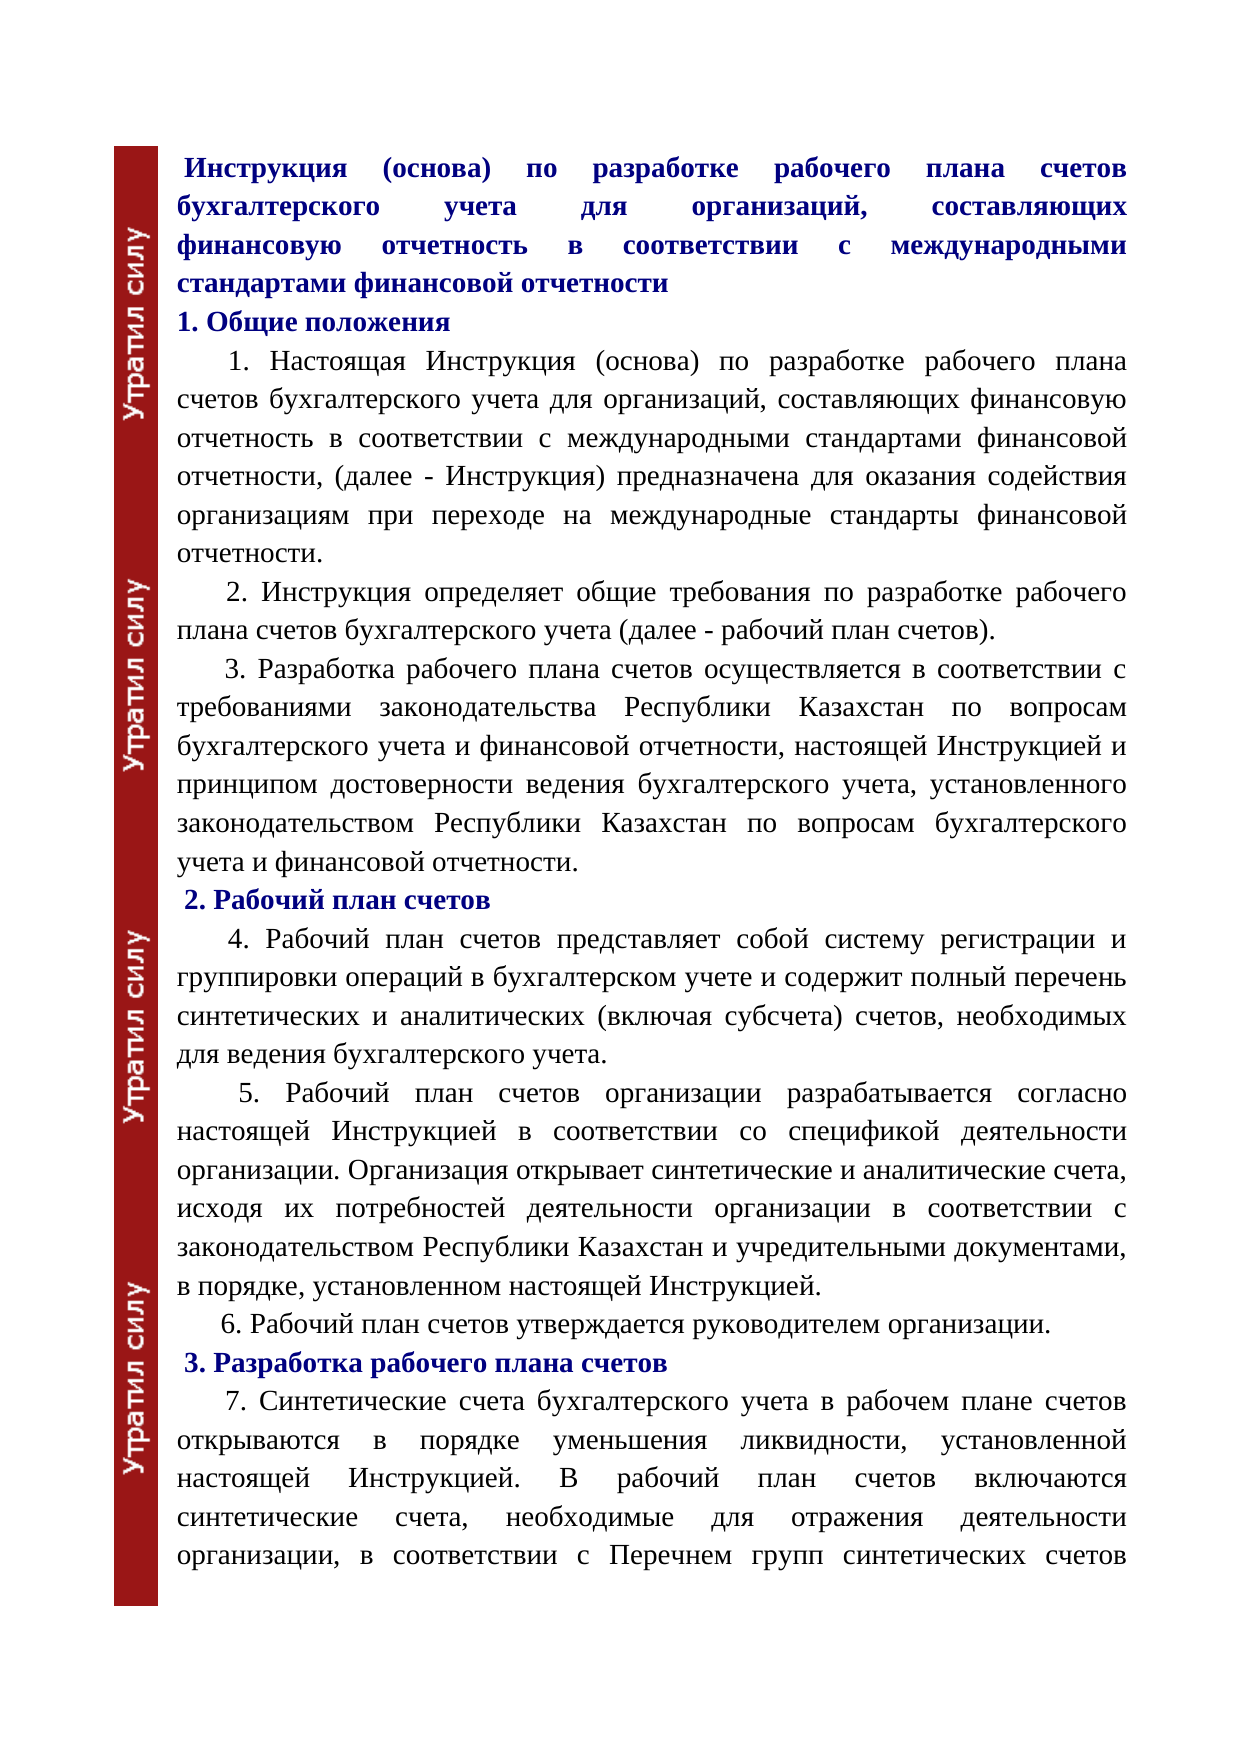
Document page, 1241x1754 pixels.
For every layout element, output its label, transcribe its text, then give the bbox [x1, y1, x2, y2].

picture [114, 1301, 158, 1306]
text 1. Настоящая Инструкция (основа) по разработке рабочего плана счетов бухгалтерского учета для организаций, составляющих финансовую отчетность в соответствии с международными стандартами финансовой отчетности, (далее - Инструкция) предназначена для оказания содействия организациям при переходе на международные стандарты финансовой отчетности. [112, 343, 1128, 569]
picture [114, 338, 158, 343]
picture [114, 569, 158, 574]
text Инструкция (основа) по разработке рабочего плана счетов бухгалтерского учета для организаций, составляющих финансовую отчетность в соответствии с международными стандартами финансовой отчетности [112, 150, 1128, 299]
text 1. Общие положения [112, 304, 1128, 338]
picture [114, 916, 158, 921]
picture [114, 146, 158, 150]
picture [114, 877, 158, 882]
text 2. Инструкция определяет общие требования по разработке рабочего плана счетов бухгалтерского учета (далее - рабочий план счетов). [112, 574, 1128, 646]
picture [114, 1378, 158, 1383]
picture [114, 646, 158, 651]
picture [114, 1070, 158, 1075]
picture [114, 1571, 158, 1606]
text 3. Разработка рабочего плана счетов [112, 1345, 1128, 1378]
picture [114, 299, 158, 304]
text 3. Разработка рабочего плана счетов осуществляется в соответствии с требованиями законодательства Республики Казахстан по вопросам бухгалтерского учета и финансовой отчетности, настоящей Инструкцией и принципом достоверности ведения бухгалтерского учета, установленного законодательством Республики Казахстан по вопросам бухгалтерского учета и финансовой отчетности. [112, 651, 1128, 877]
text 2. Рабочий план счетов [112, 882, 1128, 916]
picture [114, 1340, 158, 1345]
text 6. Рабочий план счетов утверждается руководителем организации. [112, 1306, 1128, 1340]
text 4. Рабочий план счетов представляет собой систему регистрации и группировки операций в бухгалтерском учете и содержит полный перечень синтетических и аналитических (включая субсчета) счетов, необходимых для ведения бухгалтерского учета. [112, 921, 1128, 1070]
text 5. Рабочий план счетов организации разрабатывается согласно настоящей Инструкцией в соответствии со спецификой деятельности организации. Организация открывает синтетические и аналитические счета, исходя их потребностей деятельности организации в соответствии с законодательством Республики Казахстан и учредительными документами, в порядке, установленном настоящей Инструкцией. [112, 1075, 1128, 1301]
